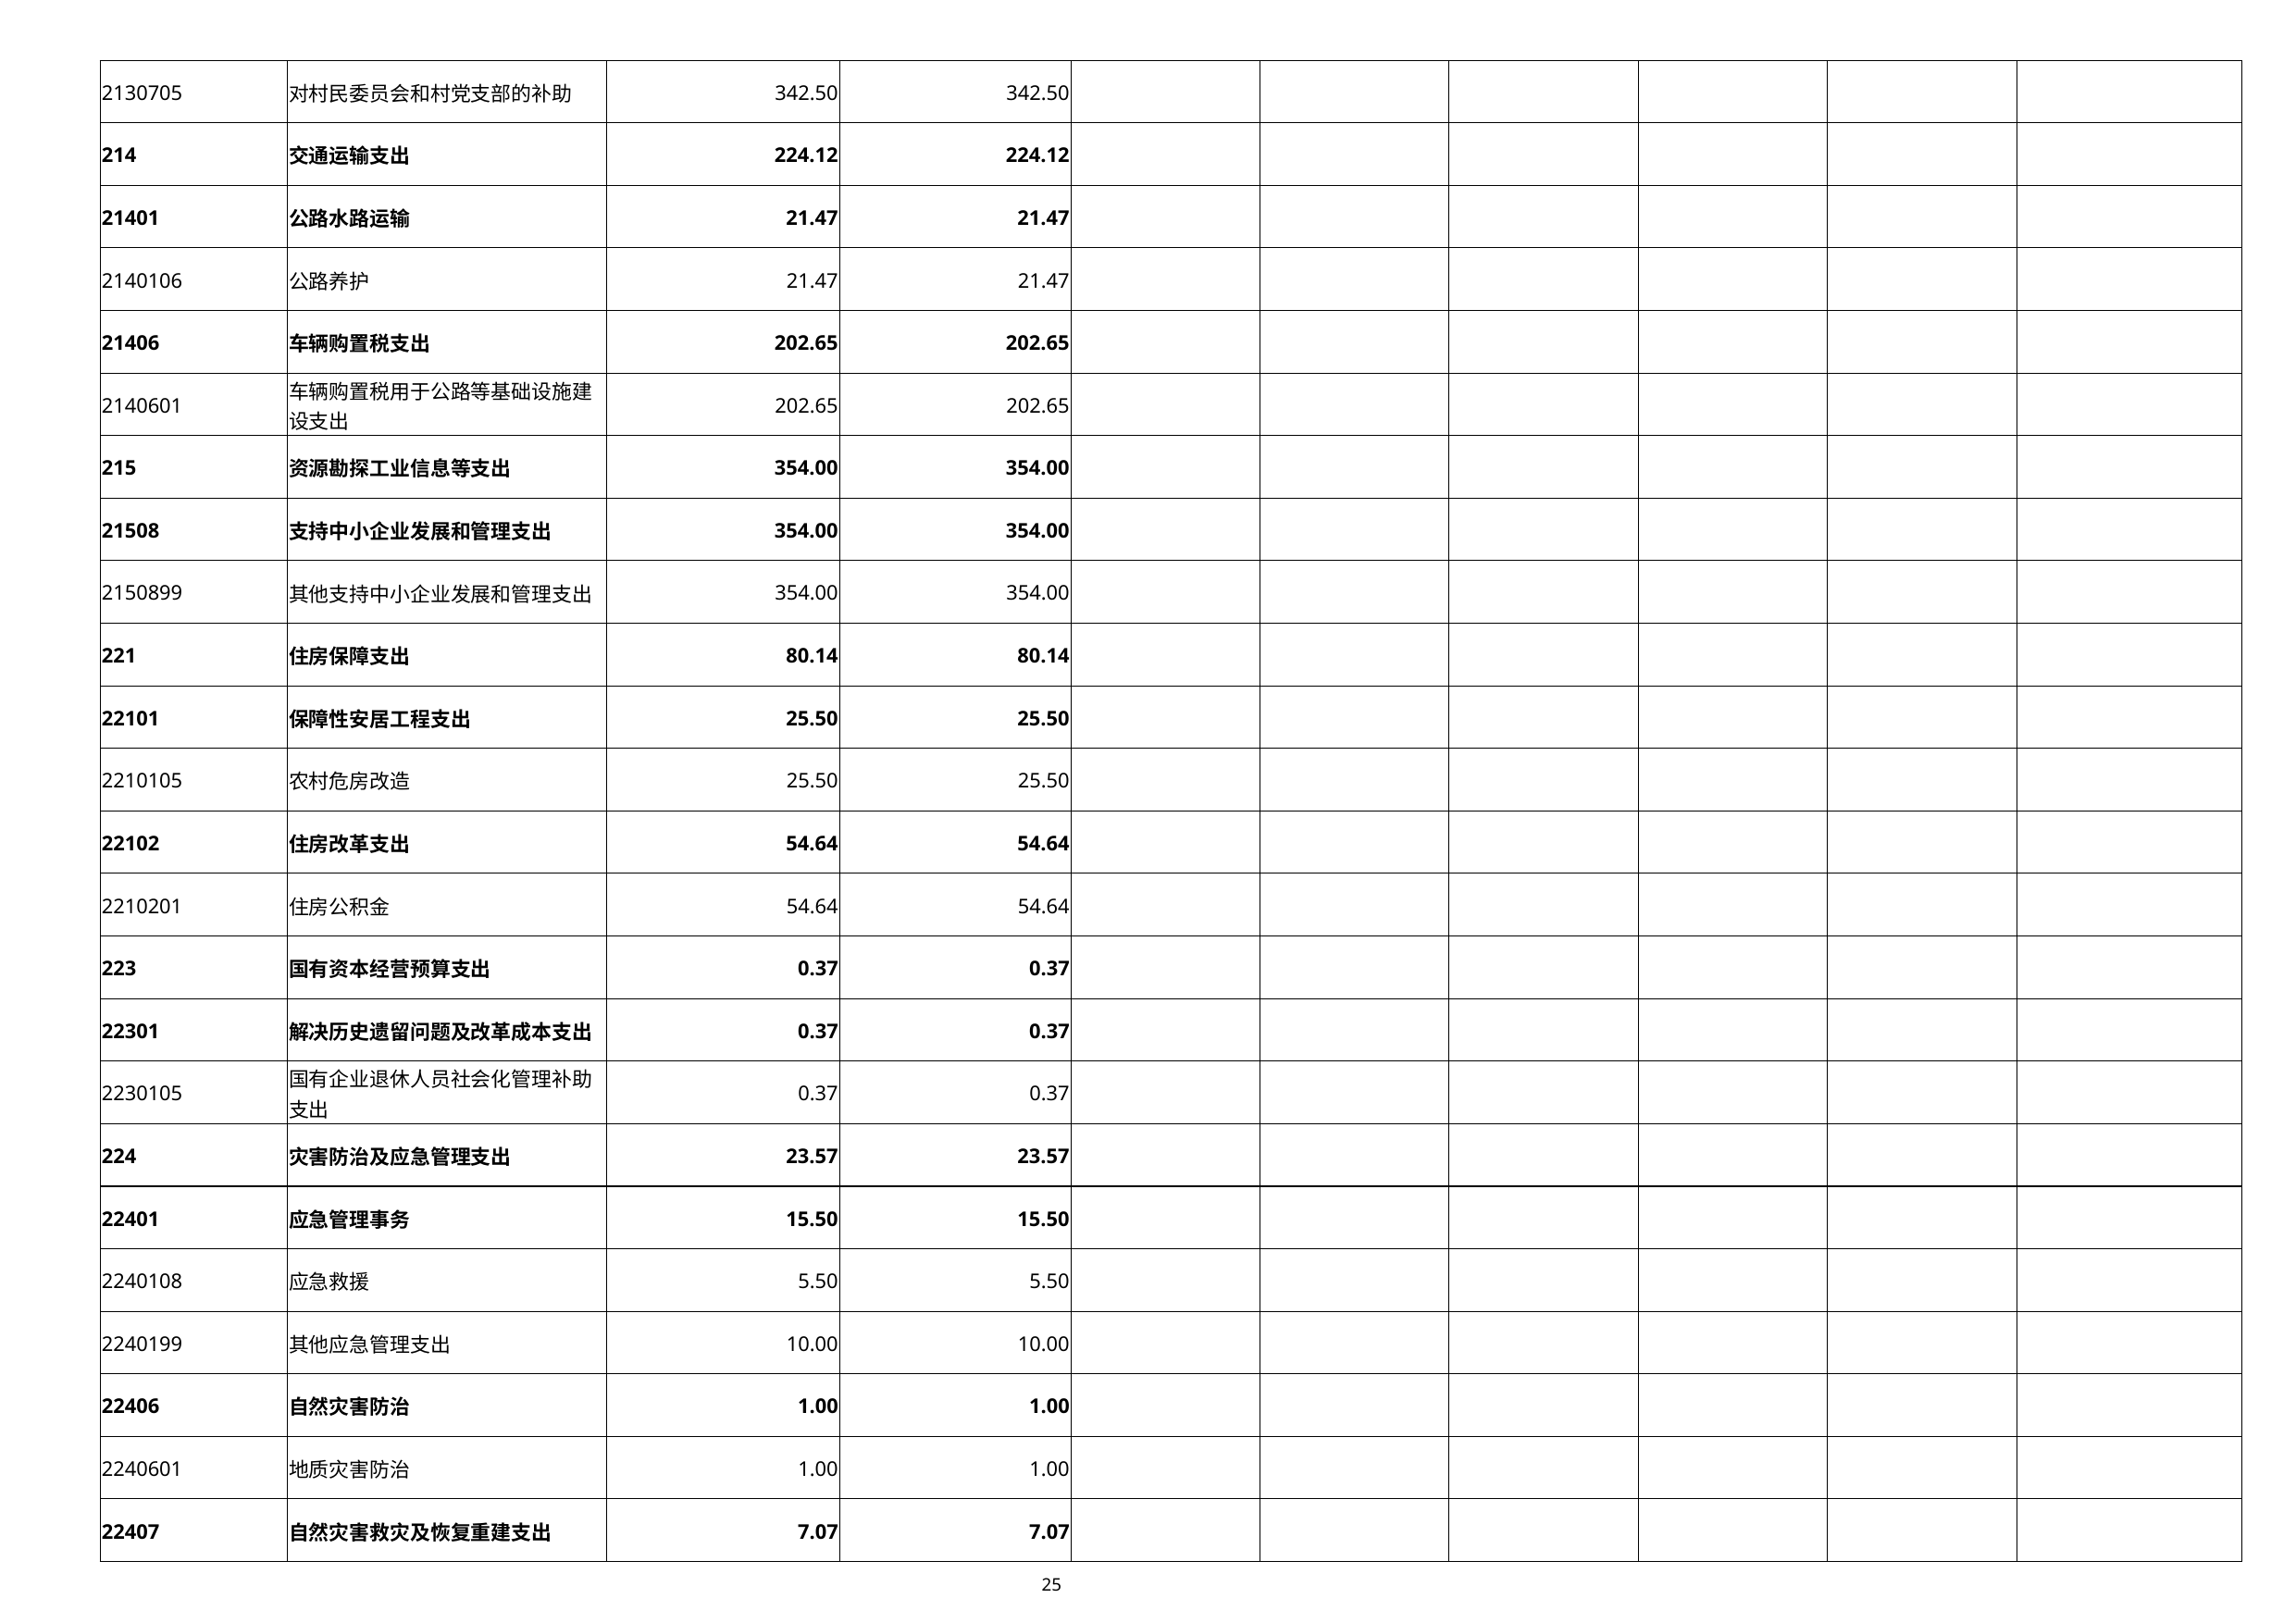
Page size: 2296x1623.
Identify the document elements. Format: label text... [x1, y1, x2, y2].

table_cell 应急管理事务 [288, 1187, 606, 1248]
table_cell 22401 [101, 1187, 287, 1248]
table_cell 22101 [101, 687, 287, 748]
table_cell [1072, 374, 1260, 435]
table_cell [1639, 248, 1827, 310]
table_cell [1072, 687, 1260, 748]
table_cell [1828, 812, 2017, 873]
table_cell [1639, 624, 1827, 686]
table_cell [1639, 436, 1827, 498]
table_cell [1072, 1374, 1260, 1436]
table_cell 22102 [101, 812, 287, 873]
table_cell 2210105 [101, 749, 287, 811]
table_cell 54.64 [607, 873, 839, 935]
table_cell [1828, 999, 2017, 1060]
table_cell 354.00 [607, 499, 839, 560]
table_cell 354.00 [607, 561, 839, 623]
table_cell 解决历史遗留问题及改革成本支出 [288, 999, 606, 1060]
table_cell [1449, 1499, 1638, 1561]
table_cell [2017, 1374, 2241, 1436]
table_cell [1072, 248, 1260, 310]
table_cell 22301 [101, 999, 287, 1060]
table_cell [1449, 436, 1638, 498]
table_cell 21.47 [840, 248, 1071, 310]
table_cell 22406 [101, 1374, 287, 1436]
table_cell [1828, 1437, 2017, 1498]
table_cell [2017, 123, 2241, 185]
table_cell [2017, 873, 2241, 935]
table_cell 214 [101, 123, 287, 185]
table_cell [1449, 687, 1638, 748]
table_cell [1072, 1249, 1260, 1311]
table_cell 22407 [101, 1499, 287, 1561]
table_cell [1072, 749, 1260, 811]
table_cell 10.00 [607, 1312, 839, 1373]
table_cell [1828, 436, 2017, 498]
table_cell [1639, 1187, 1827, 1248]
table_cell 2140106 [101, 248, 287, 310]
table_cell [2017, 436, 2241, 498]
table_cell 1.00 [607, 1437, 839, 1498]
table_cell [1260, 873, 1448, 935]
table_cell [2017, 1312, 2241, 1373]
table_cell [1828, 1312, 2017, 1373]
table_cell [1260, 311, 1448, 372]
table_cell [1828, 248, 2017, 310]
table_cell [1072, 1187, 1260, 1248]
table_cell [1260, 999, 1448, 1060]
table_cell [1260, 1312, 1448, 1373]
table_cell [1828, 1187, 2017, 1248]
table_cell 342.50 [840, 61, 1071, 122]
table_cell [1072, 812, 1260, 873]
table_cell [2017, 687, 2241, 748]
table_cell [1449, 561, 1638, 623]
table_cell [1639, 1061, 1827, 1123]
table_cell 15.50 [840, 1187, 1071, 1248]
table_cell [1260, 1187, 1448, 1248]
table_cell 80.14 [607, 624, 839, 686]
table_cell 国有企业退休人员社会化管理补助支出 [288, 1061, 606, 1123]
table_cell 0.37 [607, 1061, 839, 1123]
table_cell [1639, 1312, 1827, 1373]
table_cell [1449, 873, 1638, 935]
table_cell 对村民委员会和村党支部的补助 [288, 61, 606, 122]
table_cell 保障性安居工程支出 [288, 687, 606, 748]
table_cell [1639, 499, 1827, 560]
table_cell [1828, 1499, 2017, 1561]
table_cell 5.50 [607, 1249, 839, 1311]
table_cell [1260, 1499, 1448, 1561]
table_cell [1260, 499, 1448, 560]
table_cell [1828, 311, 2017, 372]
table_cell 224.12 [840, 123, 1071, 185]
table_cell 202.65 [840, 311, 1071, 372]
table_cell [1828, 687, 2017, 748]
table_cell 2140601 [101, 374, 287, 435]
table_cell [1639, 1124, 1827, 1185]
table_cell 0.37 [607, 936, 839, 997]
table_cell 54.64 [840, 812, 1071, 873]
table_cell 25.50 [840, 749, 1071, 811]
table_cell [1639, 374, 1827, 435]
table_cell 21401 [101, 186, 287, 247]
table_cell 0.37 [607, 999, 839, 1060]
table_cell 15.50 [607, 1187, 839, 1248]
table_cell [1639, 123, 1827, 185]
table_cell [1828, 1249, 2017, 1311]
table_cell [1260, 561, 1448, 623]
table_cell 公路水路运输 [288, 186, 606, 247]
table_cell [2017, 1499, 2241, 1561]
table_cell [1828, 873, 2017, 935]
table_cell [1260, 1124, 1448, 1185]
table_cell [1449, 812, 1638, 873]
table_cell [1260, 1437, 1448, 1498]
table_cell 354.00 [607, 436, 839, 498]
table_cell [1639, 873, 1827, 935]
table_cell [1449, 186, 1638, 247]
table_cell 地质灾害防治 [288, 1437, 606, 1498]
table_cell [2017, 1124, 2241, 1185]
table_cell [1639, 1437, 1827, 1498]
table_cell [1449, 999, 1638, 1060]
table_cell [1072, 561, 1260, 623]
table_cell [2017, 812, 2241, 873]
table_cell [1828, 61, 2017, 122]
table_cell [1828, 936, 2017, 997]
table_cell [1072, 1124, 1260, 1185]
table_cell 住房保障支出 [288, 624, 606, 686]
table_cell 23.57 [607, 1124, 839, 1185]
table_cell [1260, 186, 1448, 247]
table_cell [1260, 812, 1448, 873]
table_cell 车辆购置税用于公路等基础设施建设支出 [288, 374, 606, 435]
table_cell 自然灾害救灾及恢复重建支出 [288, 1499, 606, 1561]
table_cell [1449, 624, 1638, 686]
table_cell [1260, 61, 1448, 122]
table_cell [1072, 311, 1260, 372]
table_cell [1639, 186, 1827, 247]
table_cell [1449, 936, 1638, 997]
table_cell [1449, 1249, 1638, 1311]
table_cell 215 [101, 436, 287, 498]
table_cell 23.57 [840, 1124, 1071, 1185]
table_cell [1260, 1249, 1448, 1311]
table_cell [1449, 749, 1638, 811]
table_cell [1260, 123, 1448, 185]
table_cell 资源勘探工业信息等支出 [288, 436, 606, 498]
table_cell 应急救援 [288, 1249, 606, 1311]
table_cell [1072, 123, 1260, 185]
table_cell [1639, 999, 1827, 1060]
table_cell [2017, 1187, 2241, 1248]
table_cell [2017, 749, 2241, 811]
table_cell [1828, 1124, 2017, 1185]
table_cell [1260, 936, 1448, 997]
table_cell [1828, 624, 2017, 686]
table_cell 202.65 [607, 311, 839, 372]
table_cell [1072, 1061, 1260, 1123]
table_cell 国有资本经营预算支出 [288, 936, 606, 997]
table_cell [1639, 561, 1827, 623]
table_cell 2240601 [101, 1437, 287, 1498]
table_cell [1072, 436, 1260, 498]
table_cell [1072, 186, 1260, 247]
table_cell 342.50 [607, 61, 839, 122]
table_cell [1072, 499, 1260, 560]
table_cell [2017, 624, 2241, 686]
table_cell [1449, 1374, 1638, 1436]
table_cell [1072, 1312, 1260, 1373]
table_cell [2017, 248, 2241, 310]
table_cell 202.65 [840, 374, 1071, 435]
table_cell 25.50 [607, 749, 839, 811]
table_cell [2017, 1249, 2241, 1311]
table_cell [1639, 749, 1827, 811]
table_cell [1639, 311, 1827, 372]
table_cell [1260, 436, 1448, 498]
table_cell [1449, 1124, 1638, 1185]
table_cell [1449, 1187, 1638, 1248]
table_cell [1449, 499, 1638, 560]
table_cell 其他应急管理支出 [288, 1312, 606, 1373]
table_cell [2017, 499, 2241, 560]
table_cell 2150899 [101, 561, 287, 623]
table_cell [1449, 311, 1638, 372]
table_cell [2017, 936, 2241, 997]
table_cell [1639, 812, 1827, 873]
table_cell 21.47 [607, 248, 839, 310]
table_cell [1072, 936, 1260, 997]
table_cell [1260, 374, 1448, 435]
table_cell [2017, 61, 2241, 122]
table_cell 354.00 [840, 499, 1071, 560]
table_cell [1639, 1499, 1827, 1561]
table_cell 2230105 [101, 1061, 287, 1123]
table_cell [2017, 186, 2241, 247]
table_cell [1828, 374, 2017, 435]
table_cell 2130705 [101, 61, 287, 122]
table_cell 1.00 [840, 1374, 1071, 1436]
table_cell [1449, 1312, 1638, 1373]
table_cell 住房改革支出 [288, 812, 606, 873]
table_cell [1260, 687, 1448, 748]
table_cell 7.07 [840, 1499, 1071, 1561]
table_cell [1072, 873, 1260, 935]
table_cell [1260, 1061, 1448, 1123]
table_cell 224 [101, 1124, 287, 1185]
table_cell [1072, 1499, 1260, 1561]
table_cell [1639, 1374, 1827, 1436]
table_cell [2017, 561, 2241, 623]
table_cell [1639, 61, 1827, 122]
table_cell [1449, 374, 1638, 435]
table_cell 223 [101, 936, 287, 997]
table_cell 80.14 [840, 624, 1071, 686]
table_cell 2210201 [101, 873, 287, 935]
table_cell 支持中小企业发展和管理支出 [288, 499, 606, 560]
table_cell 其他支持中小企业发展和管理支出 [288, 561, 606, 623]
table_cell 54.64 [607, 812, 839, 873]
table_cell [2017, 1061, 2241, 1123]
table_cell 21508 [101, 499, 287, 560]
table_cell [2017, 999, 2241, 1060]
table_cell [1828, 749, 2017, 811]
table_cell 0.37 [840, 1061, 1071, 1123]
table_cell 25.50 [607, 687, 839, 748]
table_cell [1449, 1061, 1638, 1123]
table_cell 224.12 [607, 123, 839, 185]
table_cell [1072, 61, 1260, 122]
table_cell [1828, 499, 2017, 560]
table_cell [1260, 1374, 1448, 1436]
table_cell [1072, 1437, 1260, 1498]
table_cell 自然灾害防治 [288, 1374, 606, 1436]
table_cell [2017, 374, 2241, 435]
table_cell [1449, 123, 1638, 185]
table_cell 21406 [101, 311, 287, 372]
table_cell [2017, 1437, 2241, 1498]
table_cell 交通运输支出 [288, 123, 606, 185]
table_cell 354.00 [840, 436, 1071, 498]
table_cell 农村危房改造 [288, 749, 606, 811]
table_cell [1260, 248, 1448, 310]
table_cell 7.07 [607, 1499, 839, 1561]
table_cell [1072, 624, 1260, 686]
table_cell 10.00 [840, 1312, 1071, 1373]
table_cell 车辆购置税支出 [288, 311, 606, 372]
table_cell 54.64 [840, 873, 1071, 935]
table_cell 0.37 [840, 936, 1071, 997]
table_cell [1260, 749, 1448, 811]
table_cell [1828, 186, 2017, 247]
table_cell 21.47 [607, 186, 839, 247]
table_cell 公路养护 [288, 248, 606, 310]
table_cell 2240108 [101, 1249, 287, 1311]
table_cell [1449, 1437, 1638, 1498]
table_cell [1260, 624, 1448, 686]
table_cell [1828, 561, 2017, 623]
table_cell [1072, 999, 1260, 1060]
table_cell 5.50 [840, 1249, 1071, 1311]
table_cell 221 [101, 624, 287, 686]
table_cell [1449, 248, 1638, 310]
table_cell [1639, 936, 1827, 997]
table_cell [1828, 1061, 2017, 1123]
table_cell 住房公积金 [288, 873, 606, 935]
table_cell 2240199 [101, 1312, 287, 1373]
table_cell [1639, 687, 1827, 748]
table_cell 0.37 [840, 999, 1071, 1060]
table_cell 25.50 [840, 687, 1071, 748]
table_cell 21.47 [840, 186, 1071, 247]
table_cell [1449, 61, 1638, 122]
table_cell 354.00 [840, 561, 1071, 623]
table_cell [1828, 1374, 2017, 1436]
table_cell 202.65 [607, 374, 839, 435]
table_cell [1828, 123, 2017, 185]
table_cell 灾害防治及应急管理支出 [288, 1124, 606, 1185]
table_cell 1.00 [607, 1374, 839, 1436]
table_cell 1.00 [840, 1437, 1071, 1498]
table_cell [1639, 1249, 1827, 1311]
table_cell [2017, 311, 2241, 372]
